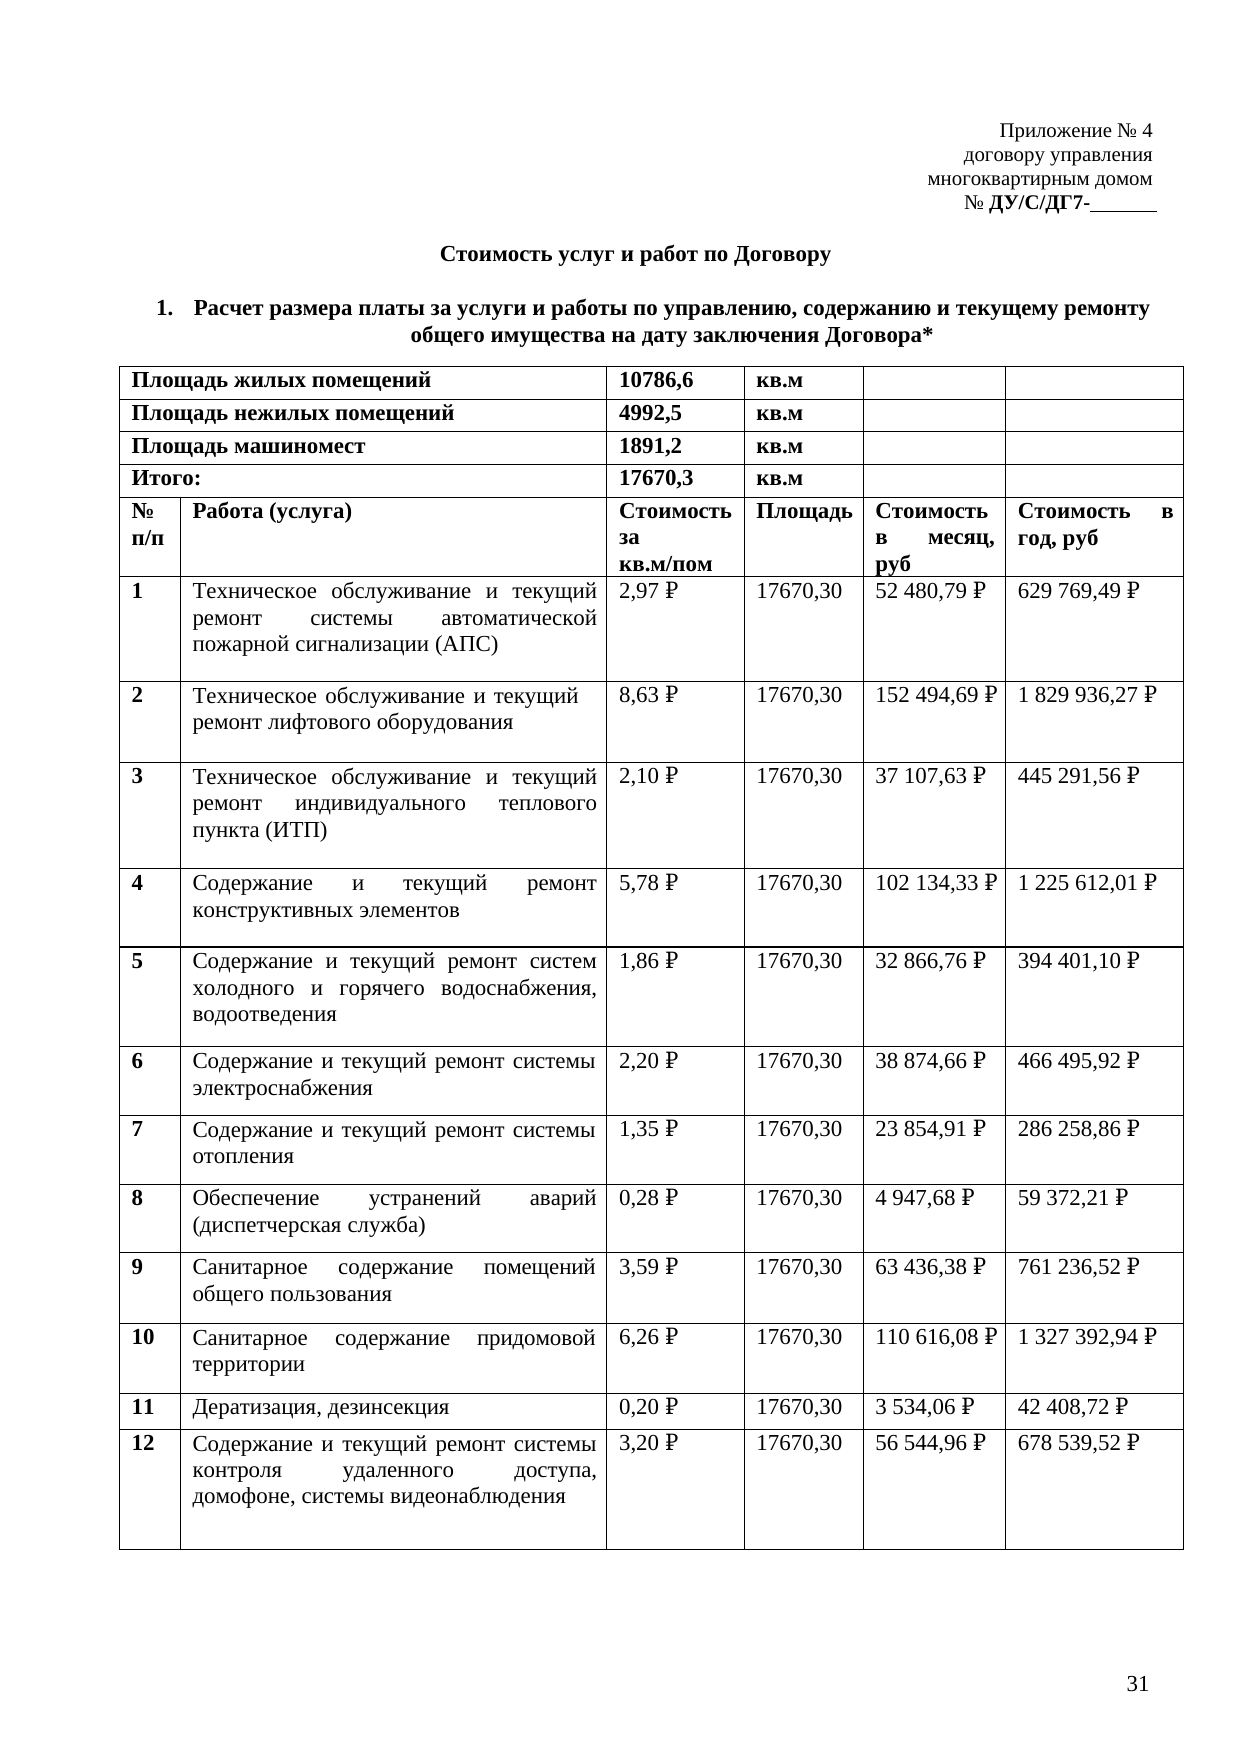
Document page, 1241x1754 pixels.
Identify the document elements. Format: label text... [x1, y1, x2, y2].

table_cell Стоимость за кв.м/пом [607, 498, 744, 576]
table_header [1006, 367, 1183, 398]
table_cell 1 225 612,01 ₽ [1006, 869, 1183, 946]
table_cell 59 372,21 ₽ [1006, 1185, 1183, 1252]
table_cell 1 829 936,27 ₽ [1006, 682, 1183, 762]
table_cell 445 291,56 ₽ [1006, 763, 1183, 868]
table_cell 5,78 ₽ [607, 869, 744, 946]
table_cell Санитарное содержание помещений общего пользования [181, 1253, 606, 1323]
table_cell 1891,2 [607, 432, 744, 464]
table_cell 4 947,68 ₽ [864, 1185, 1005, 1252]
table_cell 2,10 ₽ [607, 763, 744, 868]
table_cell [864, 432, 1005, 464]
table_cell Содержание и текущий ремонт систем холодного и горячего водоснабжения, водоотведения [181, 948, 606, 1046]
table_header [864, 367, 1005, 398]
table_cell Содержание и текущий ремонт системы контроля удаленного доступа, домофоне, системы видеонаблюдения [181, 1430, 606, 1549]
table_cell 5 [120, 948, 180, 1046]
table_cell Площадь [745, 498, 863, 576]
table_cell Обеспечение устранений (диспетчерская служба) [181, 1185, 507, 1252]
table_cell 152 494,69 ₽ [864, 682, 1005, 762]
table_cell 17670,30 [745, 577, 863, 681]
table_cell 1 [120, 577, 180, 681]
table_header кв.м [745, 367, 863, 398]
table_cell 63 436,38 ₽ [864, 1253, 1005, 1323]
table_header Площадь жилых помещений [120, 367, 606, 398]
table_cell Итого: [120, 465, 606, 497]
table_cell 1 327 392,94 ₽ [1006, 1324, 1183, 1393]
text Приложение № 4 договору управления многоквартирным домом [926, 118, 1152, 190]
table_cell 2,97 ₽ [607, 577, 744, 681]
table_cell 8,63 ₽ [607, 682, 744, 762]
table_cell 4 [120, 869, 180, 946]
table_cell 4992,5 [607, 400, 744, 431]
table_cell 17670,30 [745, 1324, 863, 1393]
table_cell 23 854,91 ₽ [864, 1116, 1005, 1183]
table_cell 17670,30 [745, 763, 863, 868]
table_cell 3 [120, 763, 180, 868]
table_cell 3,20 ₽ [607, 1430, 744, 1549]
table_cell 17670,30 [745, 1430, 863, 1549]
table_cell 0,20 ₽ [607, 1394, 744, 1429]
table_cell 8 [120, 1185, 180, 1252]
table_cell 12 [120, 1430, 180, 1549]
table_cell в [1145, 498, 1183, 576]
table_cell 17670,30 [745, 869, 863, 946]
table_cell Площадь машиномест [120, 432, 606, 464]
table_cell 394 401,10 ₽ [1006, 948, 1183, 1046]
table_cell 466 495,92 ₽ [1006, 1047, 1183, 1115]
table_cell 1,35 ₽ [607, 1116, 744, 1183]
table_cell 32 866,76 ₽ [864, 948, 1005, 1046]
table_cell Техническое обслуживание и текущий ремонт системы автоматической пожарной сигнализации (АПС) [181, 577, 606, 681]
table_cell 2,20 ₽ [607, 1047, 744, 1115]
subtitle Стоимость услуг и работ по Договору [104, 241, 1166, 267]
table_cell Санитарное содержание придомовой территории [181, 1324, 606, 1393]
table_cell 17670,30 [745, 948, 863, 1046]
table_cell 629 769,49 ₽ [1006, 577, 1183, 681]
list Расчет размера платы за услуги и работы по управлению, содержанию и текущему ремонту общего имущества на дату заключения Договора* [156, 293, 1152, 347]
table_cell 17670,30 [745, 1185, 863, 1252]
table_cell 3,59 ₽ [607, 1253, 744, 1323]
table_cell 10 [120, 1324, 180, 1393]
table_cell 110 616,08 ₽ [864, 1324, 1005, 1393]
table_cell 38 874,66 ₽ [864, 1047, 1005, 1115]
table_cell 52 480,79 ₽ [864, 577, 1005, 681]
table_cell кв.м [745, 432, 863, 464]
table_cell [1006, 432, 1183, 464]
table_cell Площадь нежилых помещений [120, 400, 606, 431]
table_cell 6,26 ₽ [607, 1324, 744, 1393]
table_cell 17670,30 [745, 1047, 863, 1115]
table_header 10786,6 [607, 367, 744, 398]
table_cell [864, 465, 1005, 497]
table_cell 42 408,72 ₽ [1006, 1394, 1183, 1429]
table_cell кв.м [745, 465, 863, 497]
table_cell 0,28 ₽ [607, 1185, 744, 1252]
table_cell 11 [120, 1394, 180, 1429]
table_cell Содержание и текущий ремонт системы электроснабжения [181, 1047, 606, 1115]
table_cell 17670,30 [745, 682, 863, 762]
table_cell [1006, 465, 1183, 497]
table_cell 286 258,86 ₽ [1006, 1116, 1183, 1183]
table_cell Стоимость в месяц, руб [864, 498, 1005, 576]
table_cell Техническое обслуживание и текущий ремонт лифтового оборудования [181, 682, 606, 762]
table_cell Техническое обслуживание и текущий ремонт индивидуального теплового пункта (ИТП) [181, 763, 606, 868]
table_cell 17670,30 [745, 1394, 863, 1429]
table_cell Дератизация, дезинсекция [181, 1394, 606, 1429]
table_cell Содержание и текущий ремонт системы отопления [181, 1116, 606, 1183]
table_cell кв.м [745, 400, 863, 431]
table_cell 3 534,06 ₽ [864, 1394, 1005, 1429]
text № ДУ/С/ДГ7- [104, 190, 1157, 214]
table_cell 56 544,96 ₽ [864, 1430, 1005, 1549]
table_cell 37 107,63 ₽ [864, 763, 1005, 868]
table_cell 678 539,52 ₽ [1006, 1430, 1183, 1549]
table_cell Содержание и текущий конструктивных элементов [181, 869, 507, 946]
table_cell 102 134,33 ₽ [864, 869, 1005, 946]
table_cell 17670,30 [745, 1253, 863, 1323]
table_cell ремонт [507, 869, 606, 946]
table_cell [1006, 400, 1183, 431]
table_cell 17670,30 [745, 1116, 863, 1183]
table_cell 2 [120, 682, 180, 762]
table_cell Работа (услуга) [181, 498, 606, 576]
table_cell 761 236,52 ₽ [1006, 1253, 1183, 1323]
table_cell [864, 400, 1005, 431]
table_cell 6 [120, 1047, 180, 1115]
table_cell 1,86 ₽ [607, 948, 744, 1046]
table_cell № п/п [120, 498, 180, 576]
table_cell 9 [120, 1253, 180, 1323]
table_cell аварий [507, 1185, 606, 1252]
table_cell Стоимость год, руб [1006, 498, 1145, 576]
table_cell 7 [120, 1116, 180, 1183]
table_cell 17670,3 [607, 465, 744, 497]
